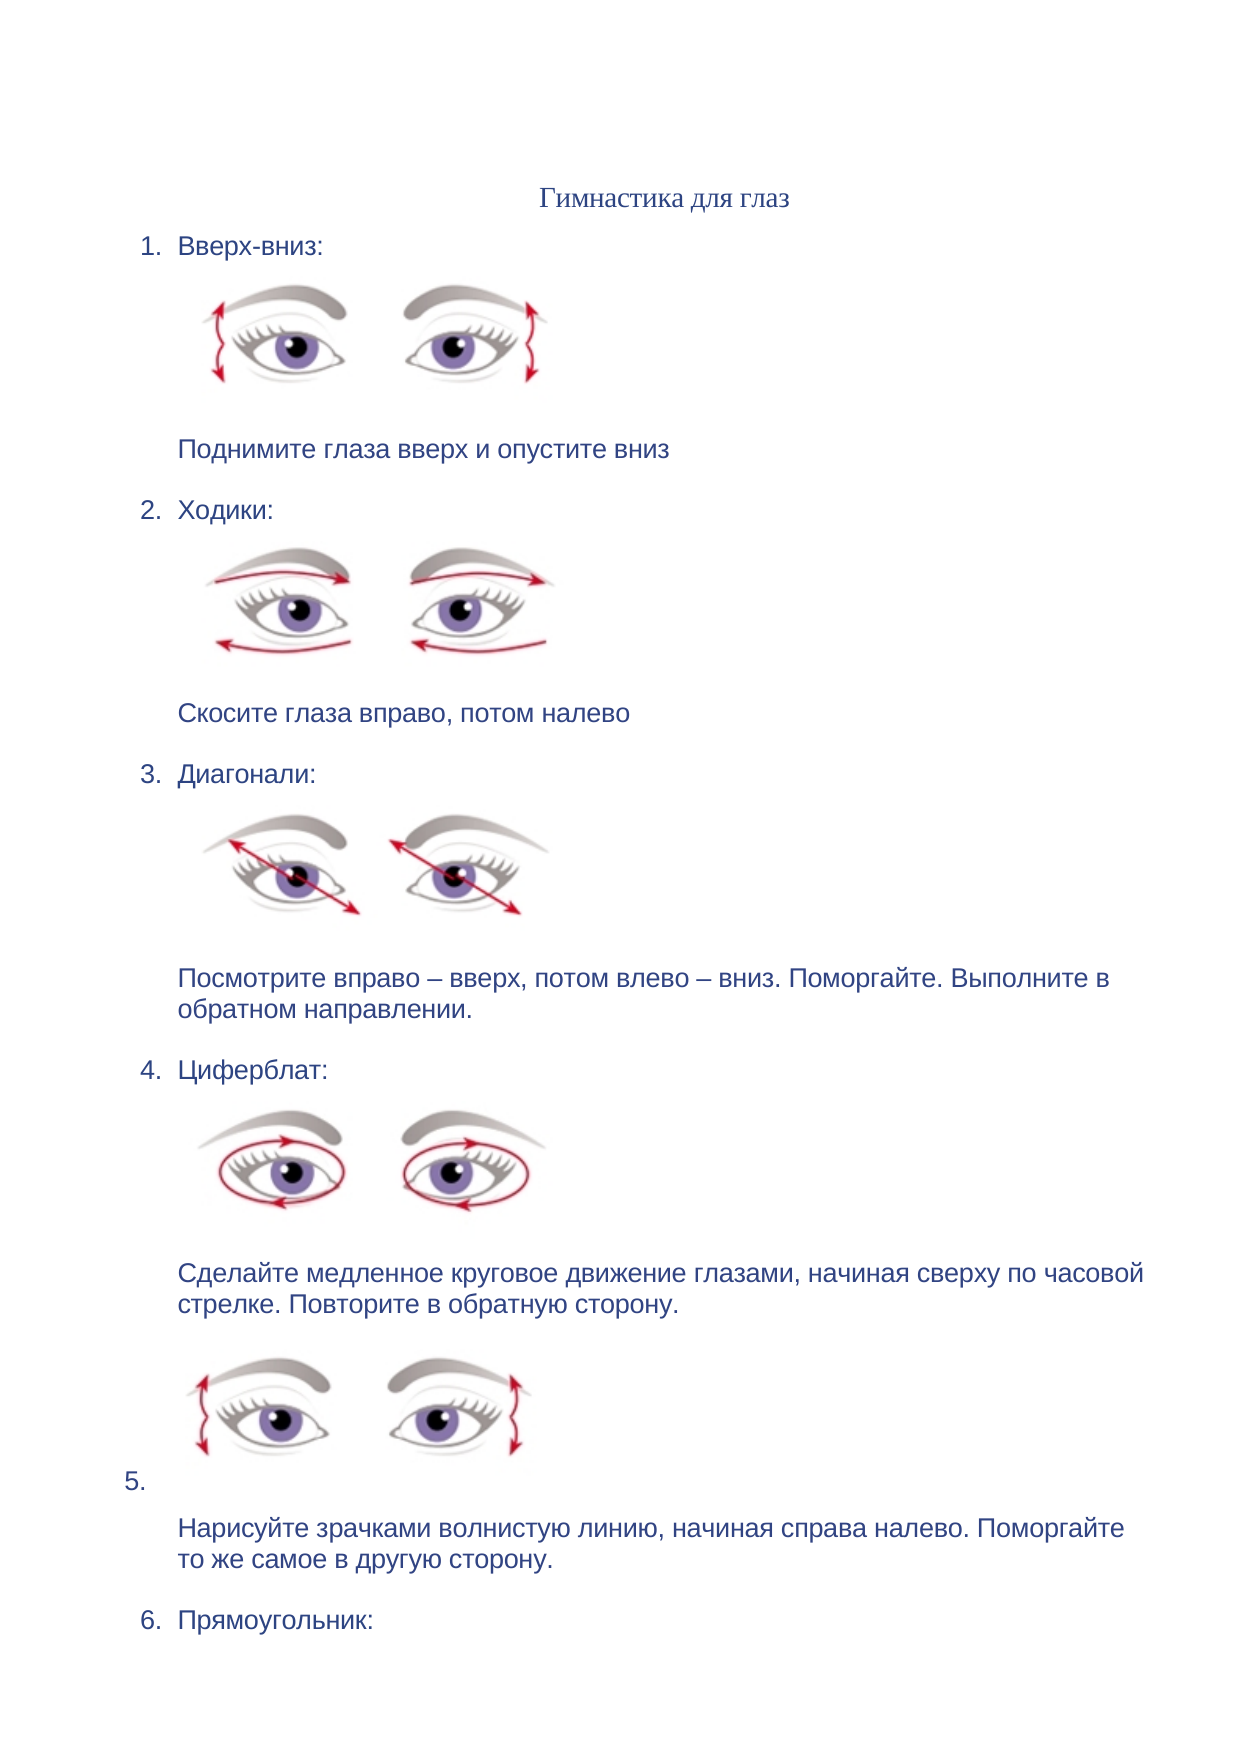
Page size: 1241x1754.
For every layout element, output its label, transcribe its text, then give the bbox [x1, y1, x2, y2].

text Поднимите глаза вверх и опустите вниз [177, 433, 1152, 464]
text Гимнастика для глаз [177, 181, 1152, 214]
list Вверх-вниз: [140, 230, 1152, 261]
list Циферблат: [140, 1054, 1152, 1085]
list Ходики: [140, 494, 1152, 525]
picture [177, 276, 584, 418]
text Сделайте медленное круговое движение глазами, начиная сверху по часовой стрелке. Повторите в обратную сторону. [177, 1257, 1152, 1320]
picture [177, 1101, 584, 1242]
text Скосите глаза вправо, потом налево [177, 697, 1152, 728]
picture [177, 541, 584, 682]
text Посмотрите вправо – вверх, потом влево – вниз. Поморгайте. Выполните в обратном направлении. [177, 962, 1152, 1024]
picture [161, 1349, 568, 1491]
list Прямоугольник: [140, 1604, 1152, 1636]
picture [177, 805, 584, 946]
text Нарисуйте зрачками волнистую линию, начиная справа налево. Поморгайте то же самое в другую сторону. [177, 1512, 1152, 1574]
list Диагонали: [140, 758, 1152, 790]
